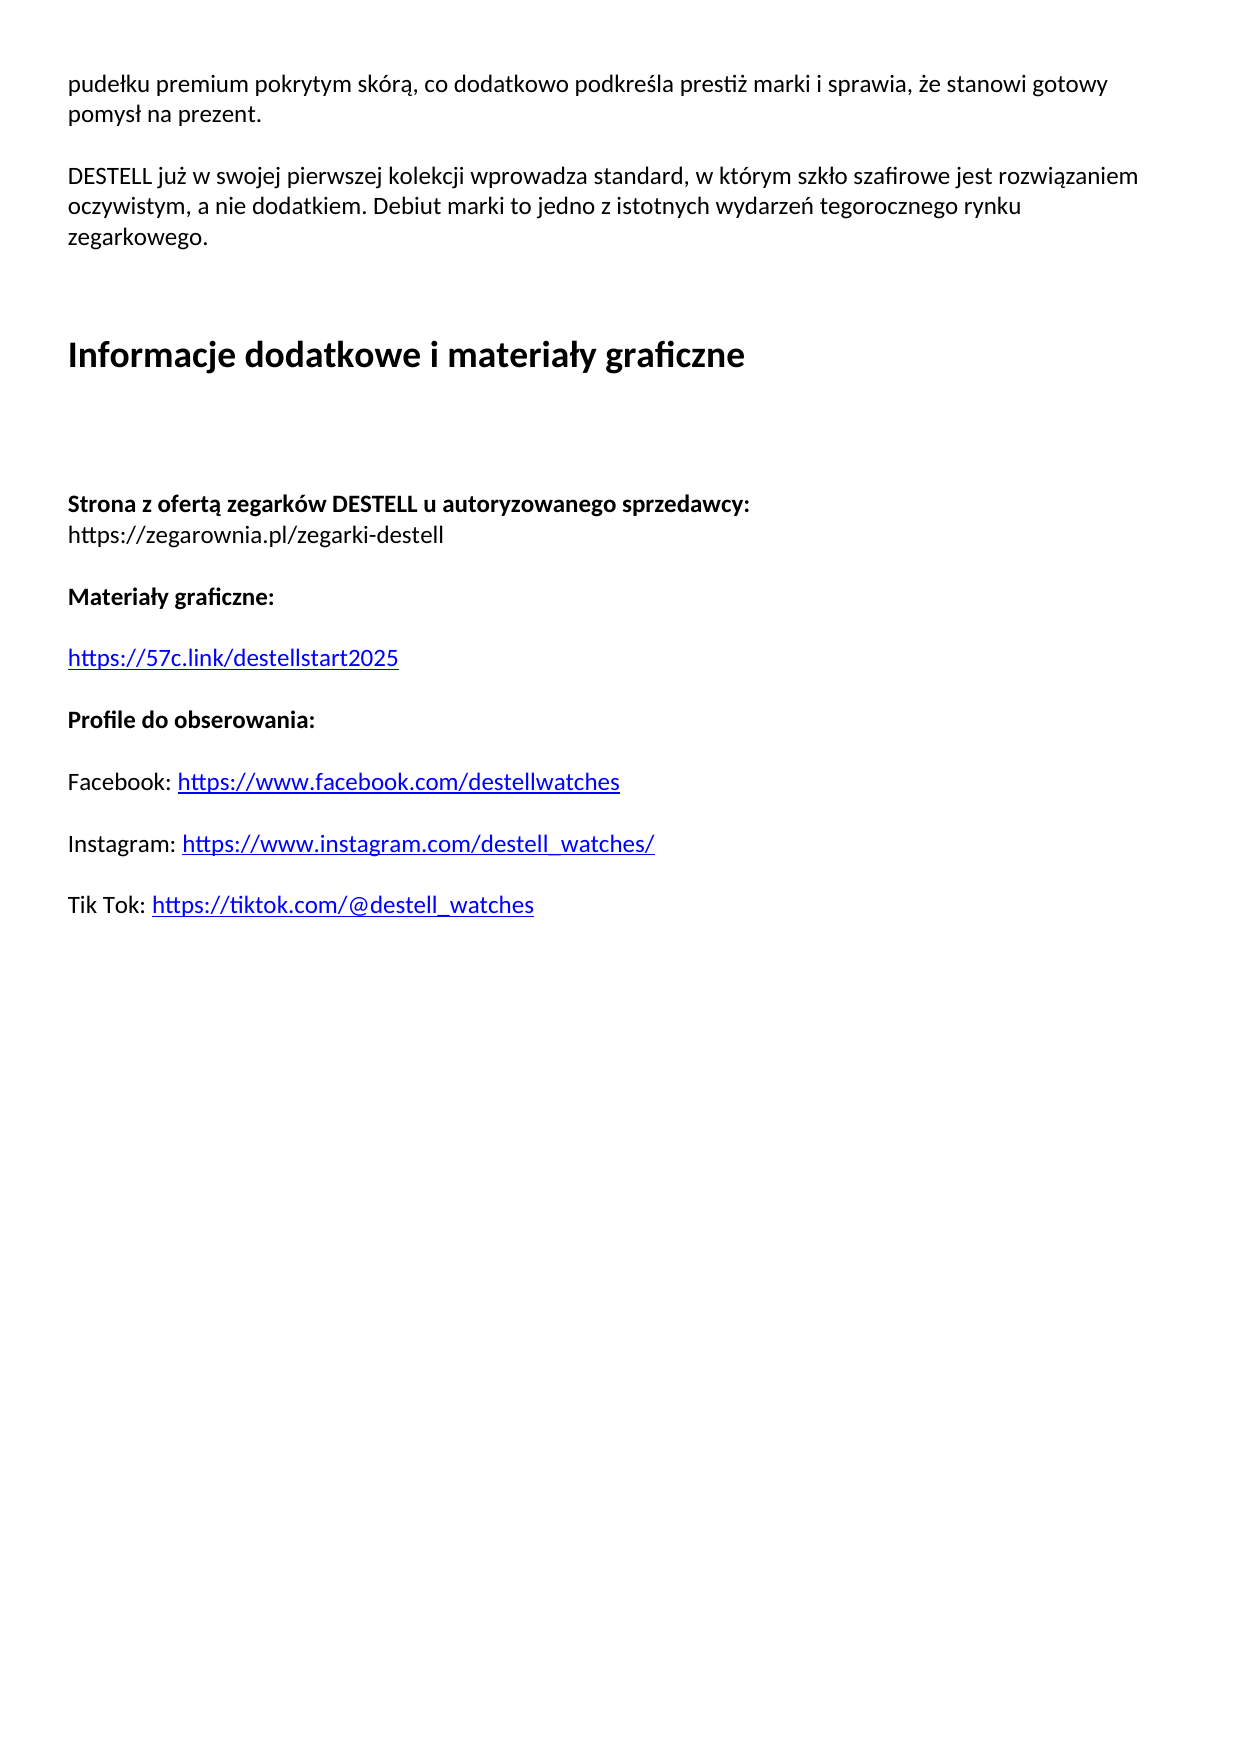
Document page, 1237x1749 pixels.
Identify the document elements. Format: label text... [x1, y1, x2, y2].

text https://57c.link/destellstart2025 [68, 642, 1169, 673]
text Instagram: https://www.instagram.com/destell_watches/ [68, 828, 1169, 858]
text Informacje dodatkowe i materiały graficzne [68, 331, 1169, 377]
text Profile do obserowania: [68, 704, 1169, 735]
text https://zegarownia.pl/zegarki-destell [68, 519, 1169, 549]
text Materiały graficzne: [68, 581, 1169, 611]
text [68, 68, 1169, 129]
text DESTELL już w swojej pierwszej kolekcji wprowadza standard, w którym szkło szafirowe jest rozwiązaniem oczywistym, a nie dodatkiem. Debiut marki to jedno z istotnych wydarzeń tegorocznego rynku zegarkowego. [68, 160, 1169, 252]
text Strona z ofertą zegarków DESTELL u autoryzowanego sprzedawcy: [68, 488, 1169, 519]
text Tik Tok: https://tiktok.com/@destell_watches [68, 889, 1169, 920]
text Facebook: https://www.facebook.com/destellwatches [68, 766, 1169, 797]
